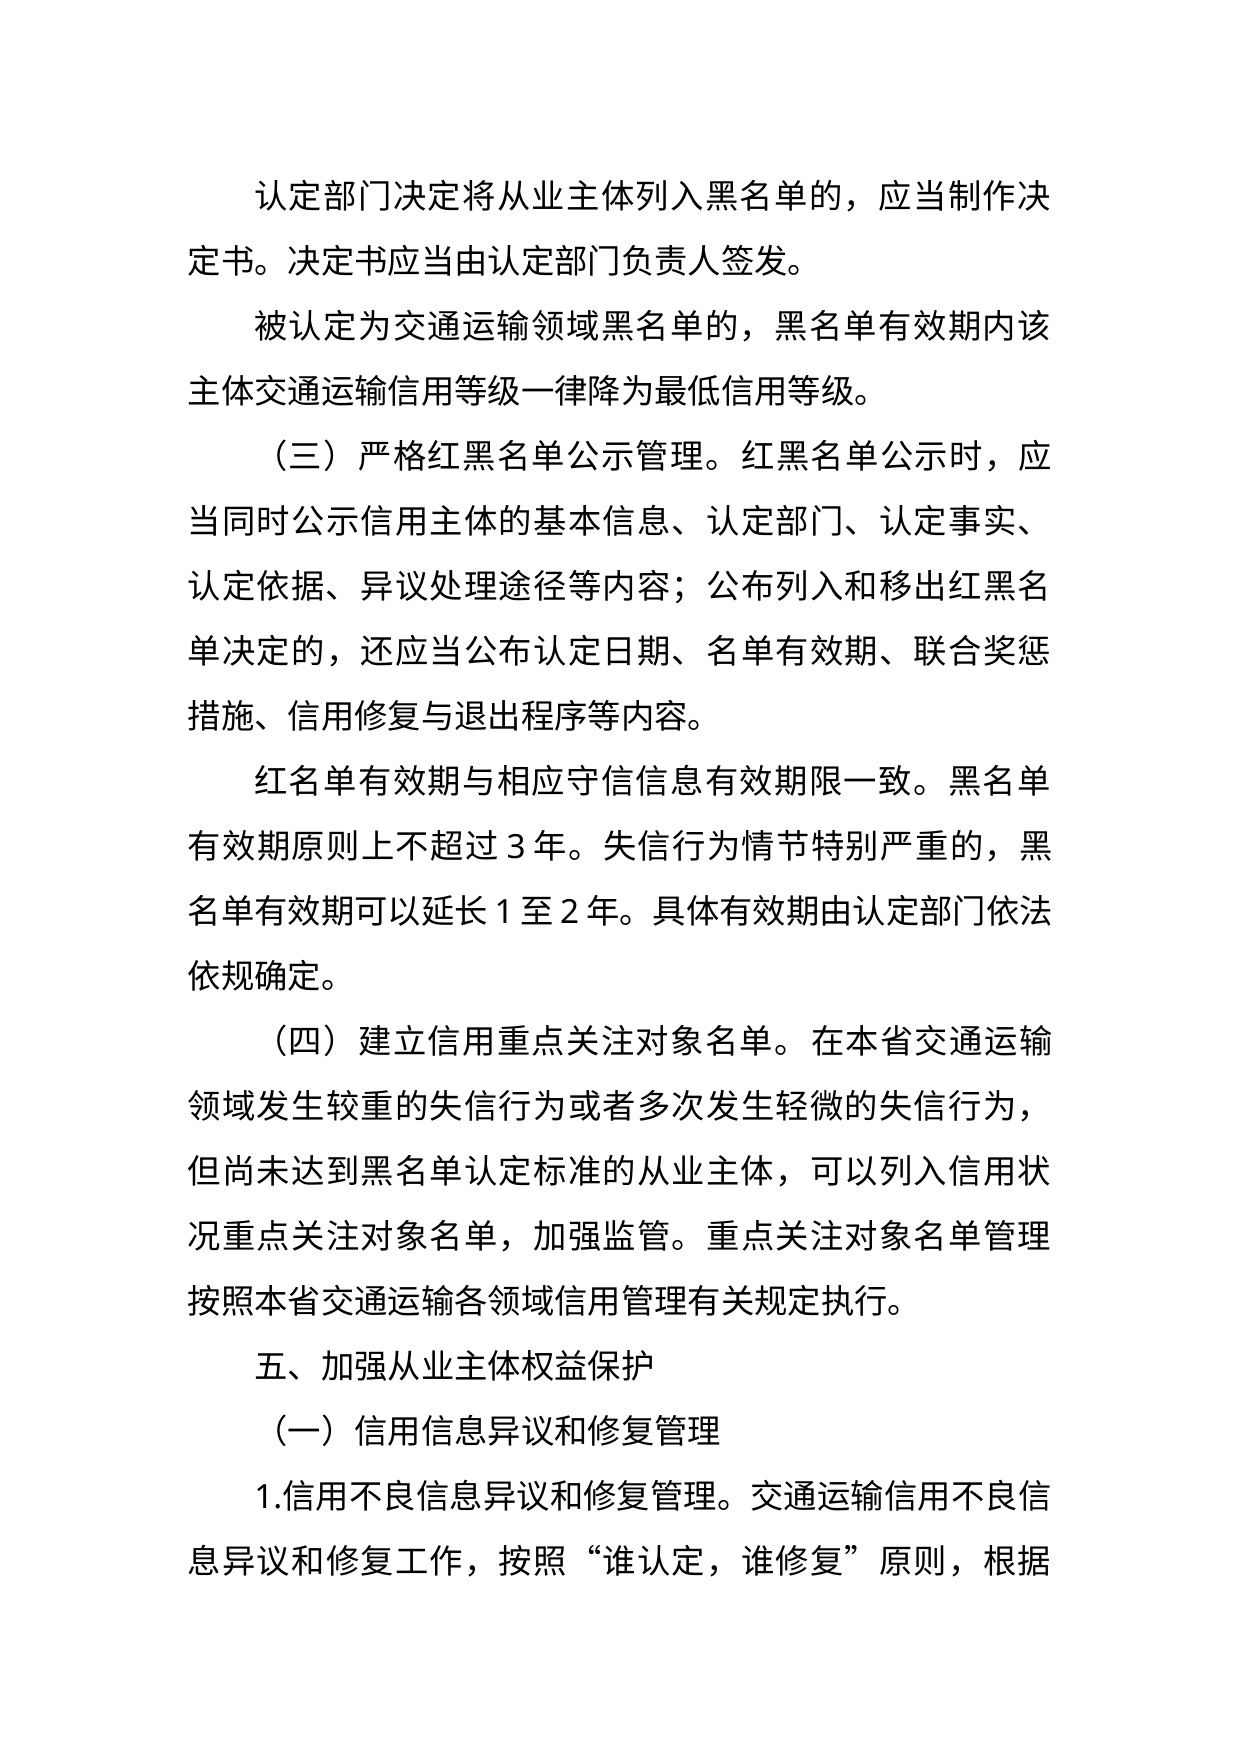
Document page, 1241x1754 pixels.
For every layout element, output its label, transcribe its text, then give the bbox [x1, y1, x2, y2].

text （一）信用信息异议和修复管理 [187, 1397, 1053, 1462]
text （三）严格红黑名单公示管理。红黑名单公示时，应当同时公示信用主体的基本信息、认定部门、认定事实、认定依据、异议处理途径等内容；公布列入和移出红黑名单决定的，还应当公布认定日期、名单有效期、联合奖惩措施、信用修复与退出程序等内容。 [187, 422, 1053, 747]
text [187, 1462, 1053, 1592]
text （四）建立信用重点关注对象名单。在本省交通运输领域发生较重的失信行为或者多次发生轻微的失信行为，但尚未达到黑名单认定标准的从业主体，可以列入信用状况重点关注对象名单，加强监管。重点关注对象名单管理，按照本省交通运输各领域信用管理有关规定执行。 [187, 1007, 1053, 1332]
text 红名单有效期与相应守信信息有效期限一致。黑名单有效期原则上不超过3年。失信行为情节特别严重的，黑名单有效期可以延长1至2年。具体有效期由认定部门依法依规确定。 [187, 747, 1053, 1007]
text 被认定为交通运输领域黑名单的，黑名单有效期内该主体交通运输信用等级一律降为最低信用等级。 [187, 292, 1053, 422]
text 五、加强从业主体权益保护 [187, 1332, 1053, 1397]
text 认定部门决定将从业主体列入黑名单的，应当制作决定书。决定书应当由认定部门负责人签发。 [187, 162, 1053, 292]
